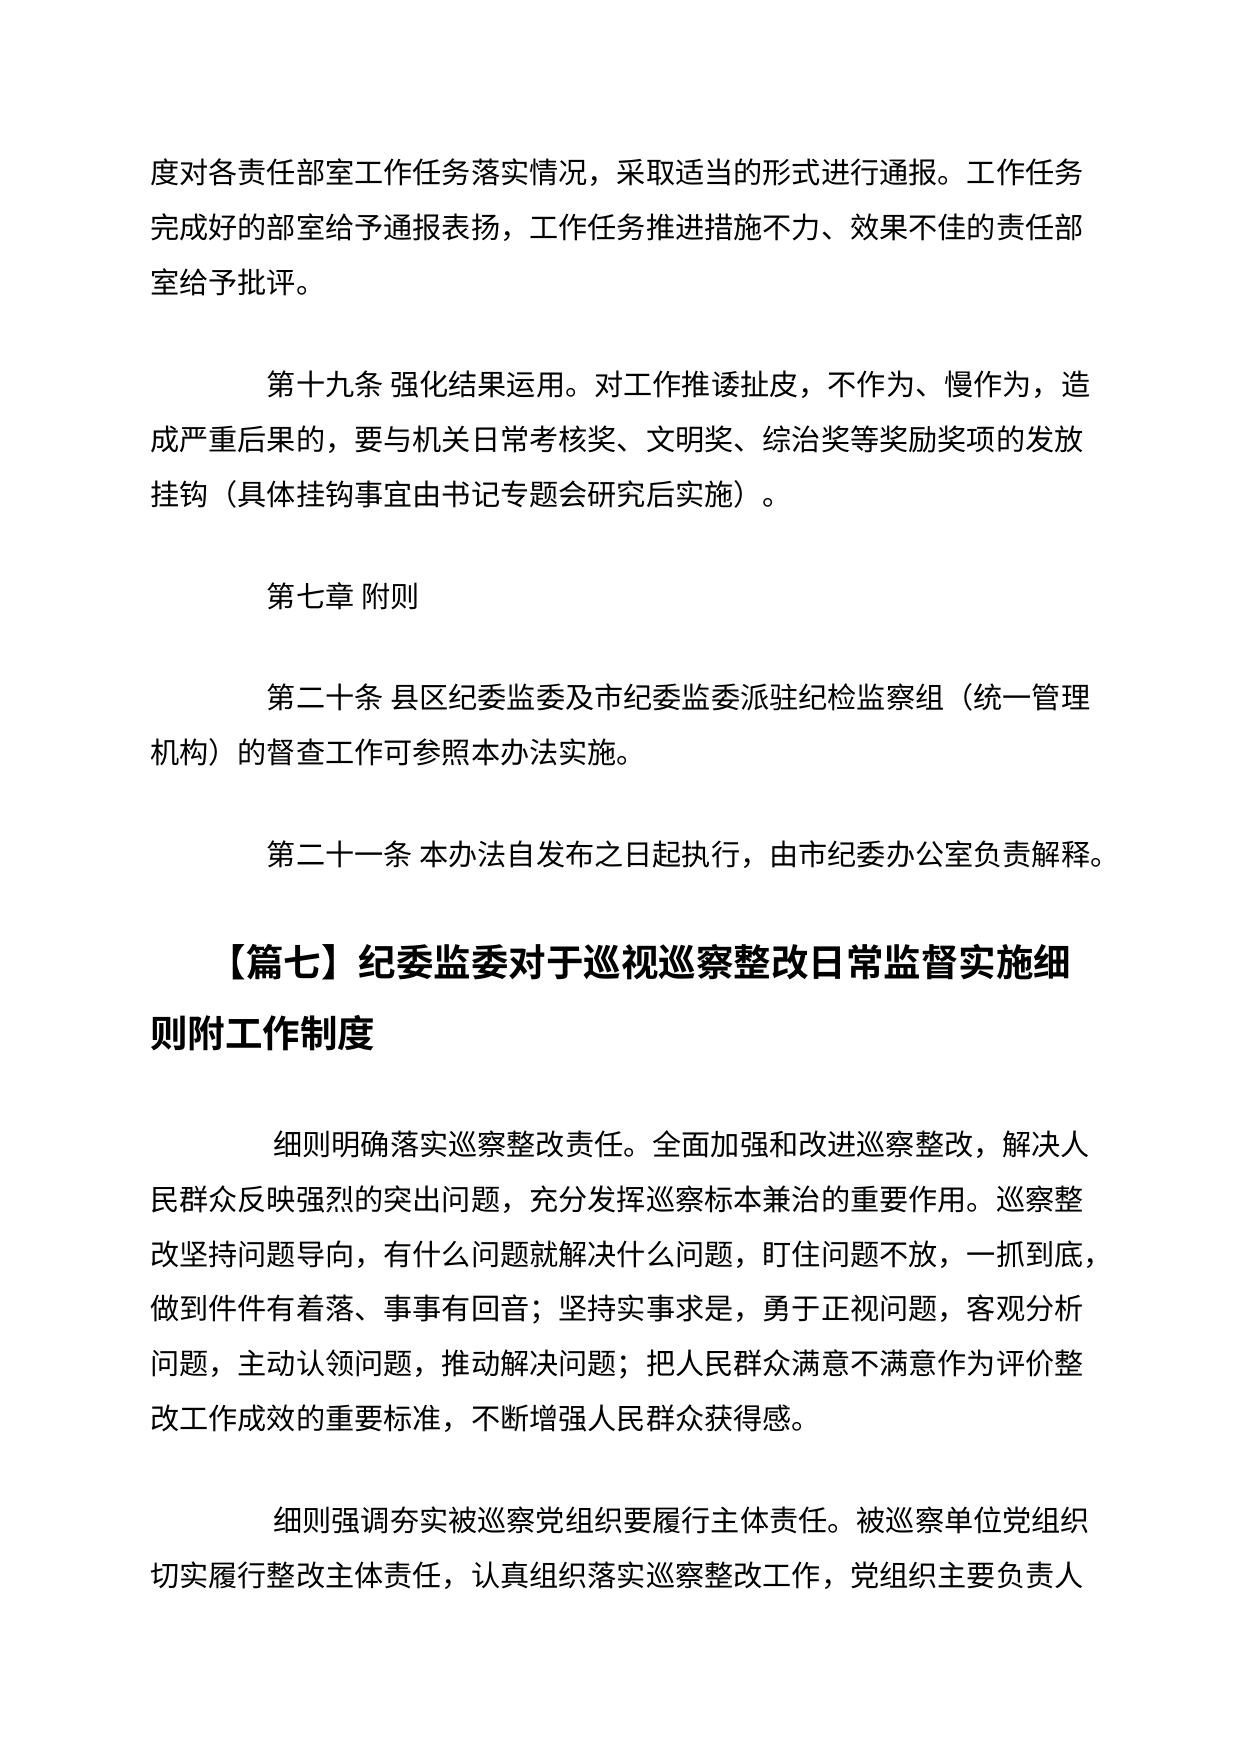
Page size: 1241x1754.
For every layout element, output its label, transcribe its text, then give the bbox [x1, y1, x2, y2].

text 第七章 附则 [150, 573, 1090, 615]
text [150, 1497, 1090, 1595]
text 第二十一条 本办法自发布之日起执行，由市纪委办公室负责解释。 [150, 832, 1090, 874]
text 第十九条 强化结果运用。对工作推诿扯皮，不作为、慢作为，造成严重后果的，要与机关日常考核奖、文明奖、综治奖等奖励奖项的发放挂钩（具体挂钩事宜由书记专题会研究后实施）。 [150, 362, 1090, 514]
text 第二十条 县区纪委监委及市纪委监委派驻纪检监察组（统一管理机构）的督查工作可参照本办法实施。 [150, 675, 1090, 772]
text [150, 150, 1090, 302]
text 【篇七】纪委监委对于巡视巡察整改日常监督实施细则附工作制度 [150, 933, 1090, 1058]
text 细则明确落实巡察整改责任。全面加强和改进巡察整改，解决人民群众反映强烈的突出问题，充分发挥巡察标本兼治的重要作用。巡察整改坚持问题导向，有什么问题就解决什么问题，盯住问题不放，一抓到底，做到件件有着落、事事有回音；坚持实事求是，勇于正视问题，客观分析问题，主动认领问题，推动解决问题；把人民群众满意不满意作为评价整改工作成效的重要标准，不断增强人民群众获得感。 [150, 1121, 1090, 1438]
